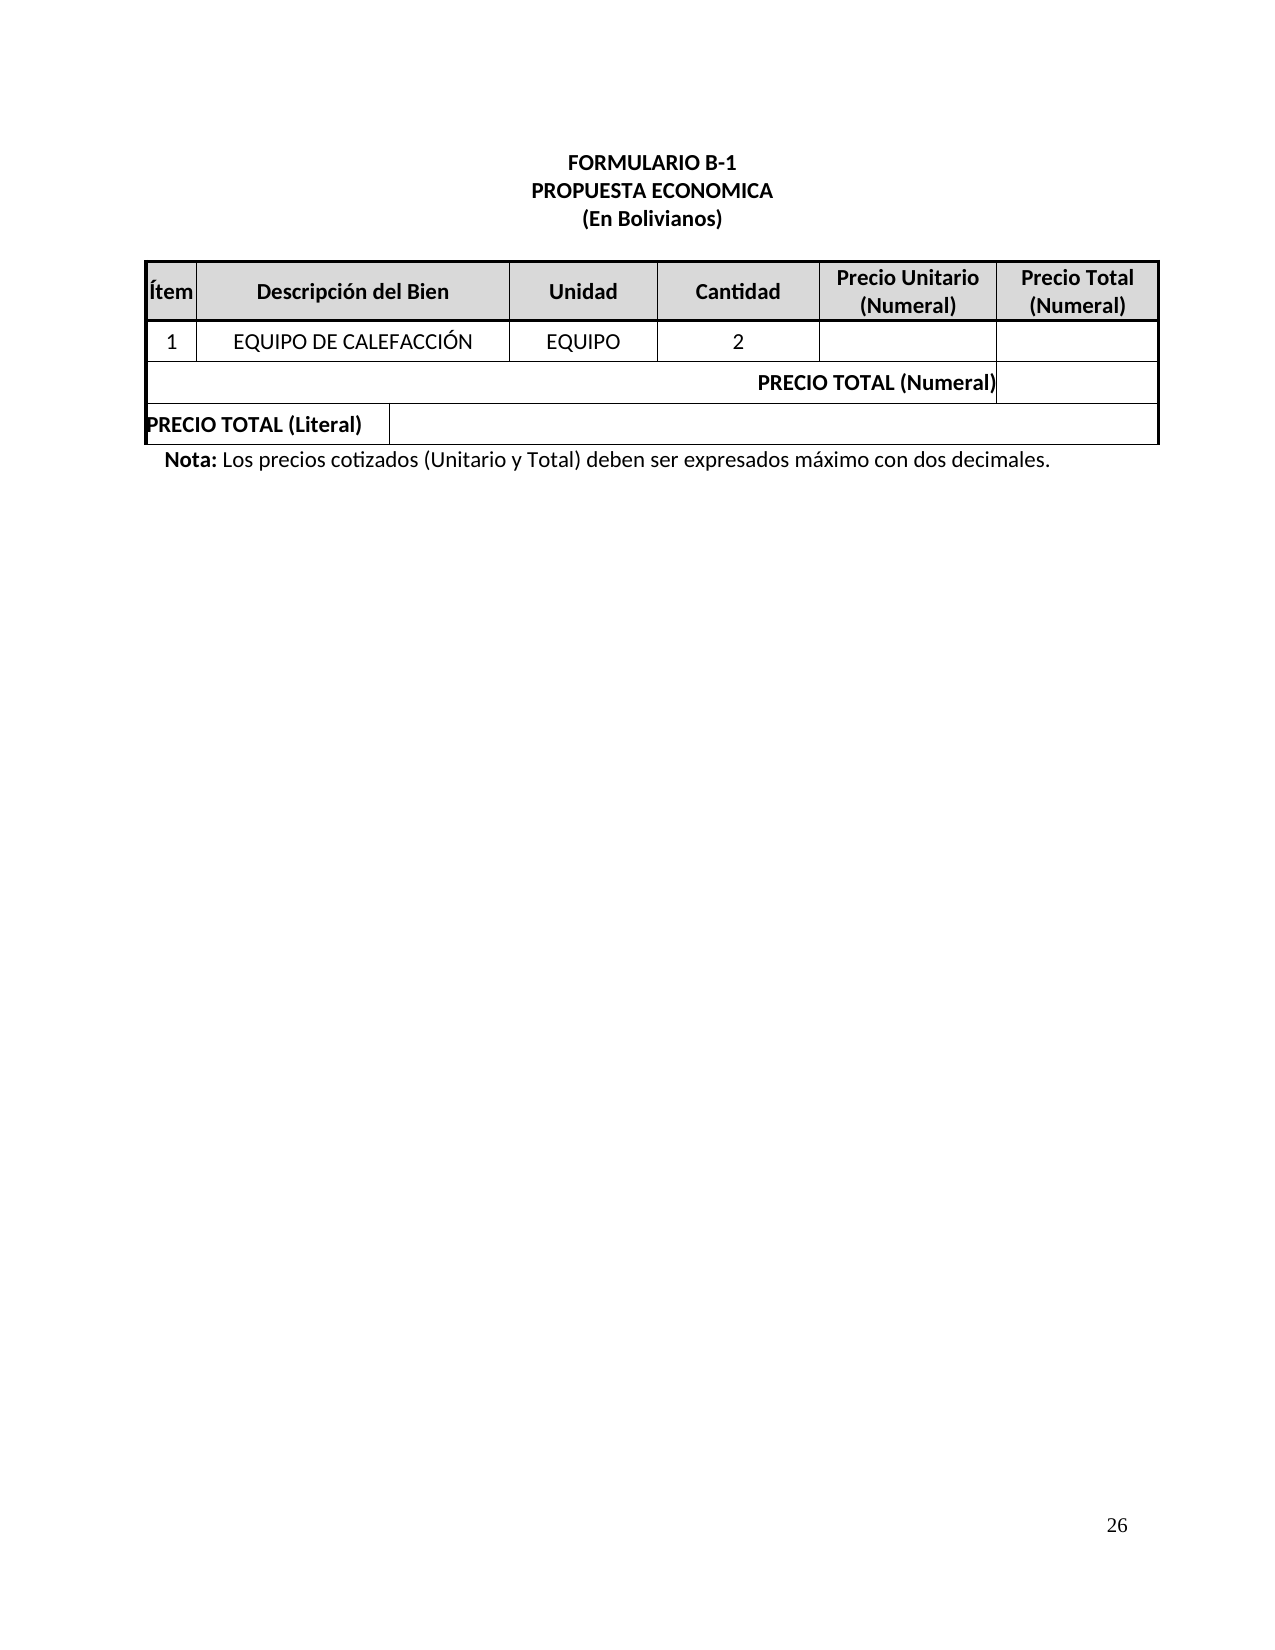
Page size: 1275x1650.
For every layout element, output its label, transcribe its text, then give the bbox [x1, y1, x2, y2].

table_header Precio Total (Numeral) [997, 263, 1157, 319]
text FORMULARIO B-1 [177, 148, 1127, 176]
table_header Precio Unitario (Numeral) [820, 263, 996, 319]
table_cell EQUIPO DE CALEFACCIÓN [197, 322, 509, 361]
table_cell [820, 322, 996, 361]
table_header Unidad [510, 263, 657, 319]
text Nota: Los precios cotizados (Unitario y Total) deben ser expresados máximo con dos decimales. [88, 445, 1127, 473]
text (En Bolivianos) [177, 204, 1127, 232]
table_cell [390, 404, 1157, 444]
table_header Descripción del Bien [197, 263, 509, 319]
table_cell 2 [658, 322, 819, 361]
table_cell PRECIO TOTAL (Literal) [148, 404, 389, 444]
table_header Ítem [148, 263, 196, 319]
table_cell PRECIO TOTAL (Numeral) [148, 362, 996, 402]
text PROPUESTA ECONOMICA [177, 176, 1127, 204]
table_cell 1 [148, 322, 196, 361]
table_cell EQUIPO [510, 322, 657, 361]
table_header Cantidad [658, 263, 819, 319]
table_cell [997, 322, 1157, 361]
table_cell [997, 362, 1157, 402]
